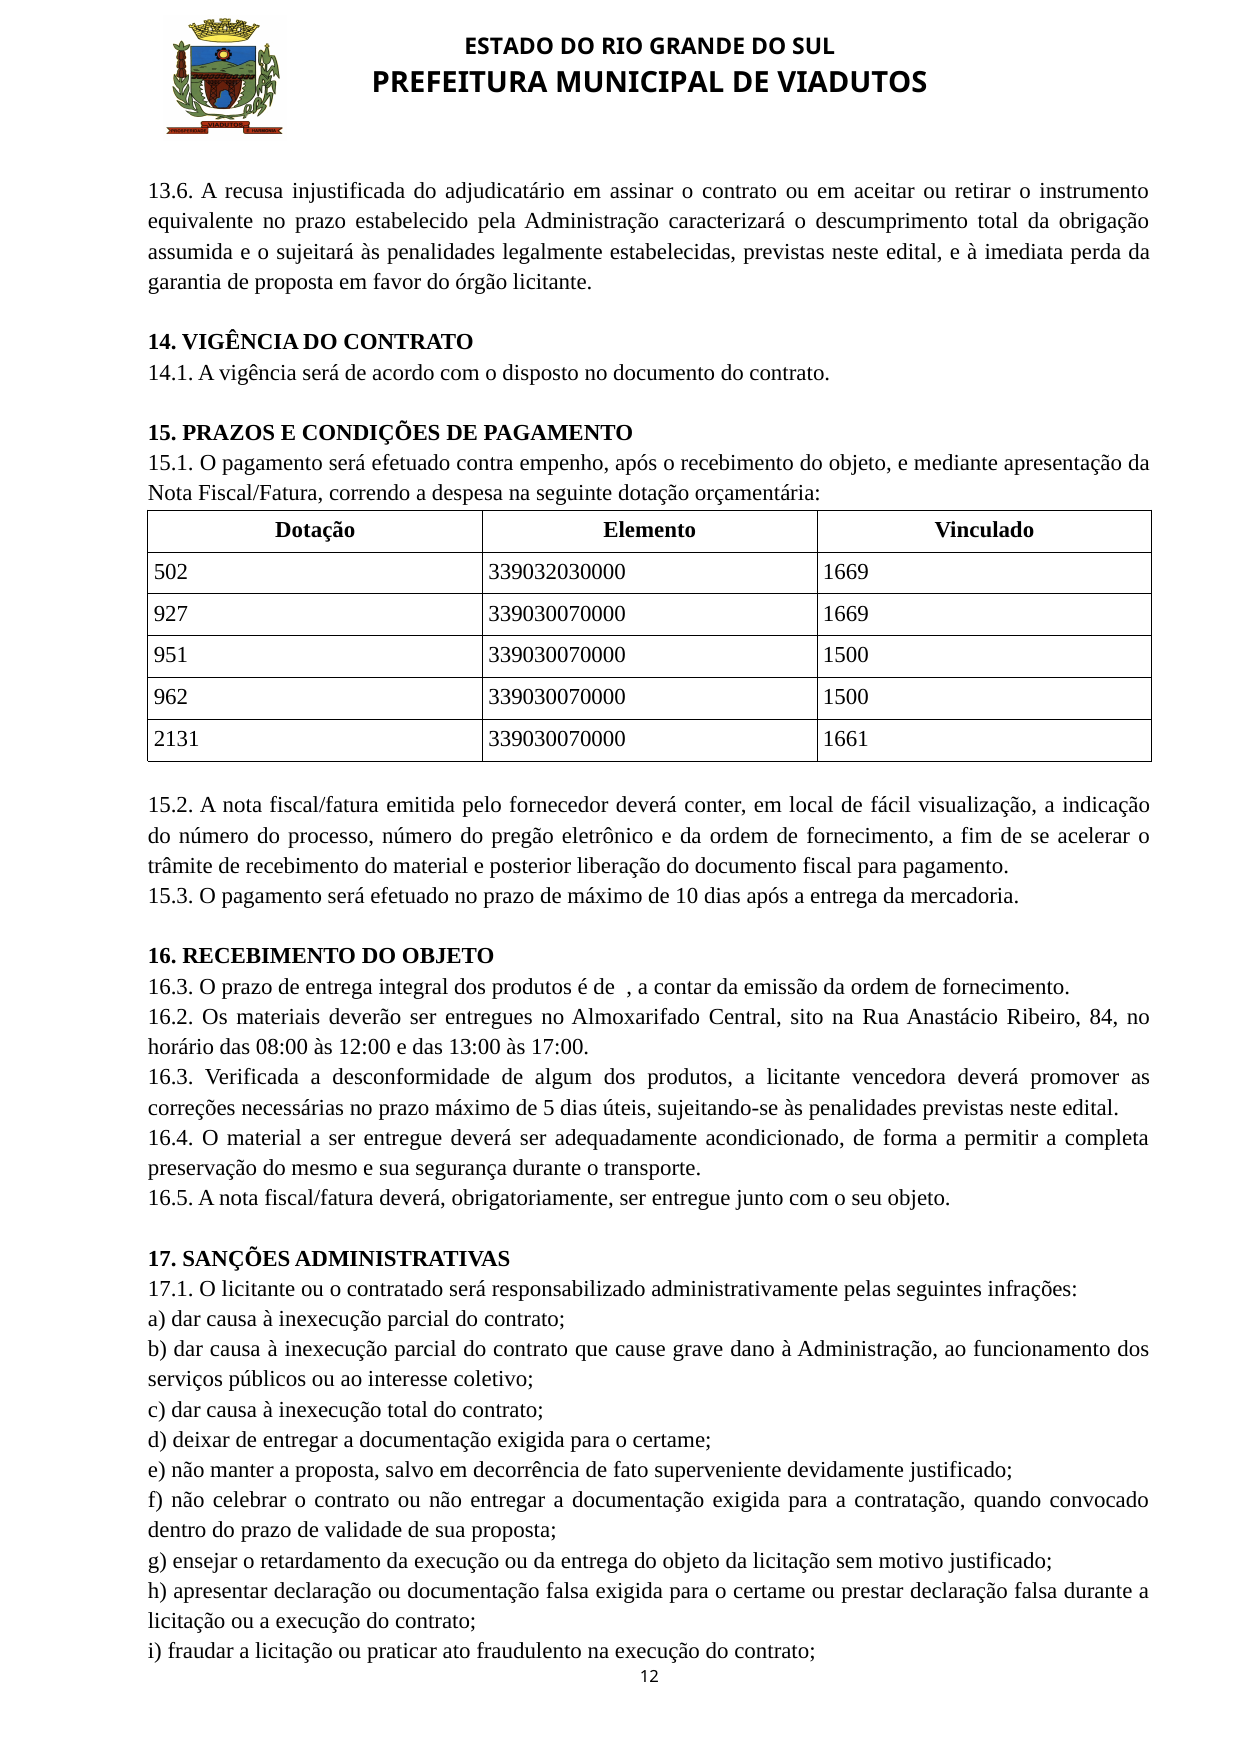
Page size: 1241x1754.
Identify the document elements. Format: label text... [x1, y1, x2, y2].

text b) dar causa à inexecução parcial do contrato que cause grave dano à Administração, ao funcionamento dos serviços públicos ou ao interesse coletivo; [148, 1335, 1152, 1392]
text f) não celebrar o contrato ou não entregar a documentação exigida para a contratação, quando convocado dentro do prazo de validade de sua proposta; [148, 1486, 1152, 1543]
text 16.3. Verificada a desconformidade de algum dos produtos, a licitante vencedora deverá promover as correções necessárias no prazo máximo de 5 dias úteis, sujeitando-se às penalidades previstas neste edital. [148, 1063, 1152, 1120]
text 14. VIGÊNCIA DO CONTRATO [148, 328, 1152, 355]
table_cell 962 [148, 678, 482, 719]
table_cell 927 [148, 594, 482, 635]
text 16.5. A nota fiscal/fatura deverá, obrigatoriamente, ser entregue junto com o seu objeto. [148, 1184, 1152, 1211]
table_cell 339030070000 [483, 636, 817, 677]
text 15.3. O pagamento será efetuado no prazo de máximo de 10 dias após a entrega da mercadoria. [148, 882, 1152, 908]
table_cell 951 [148, 636, 482, 677]
table_cell 339032030000 [483, 553, 817, 593]
text 14.1. A vigência será de acordo com o disposto no documento do contrato. [148, 358, 1152, 385]
text 17. SANÇÕES ADMINISTRATIVAS [148, 1245, 1152, 1271]
table_cell 1669 [818, 553, 1151, 593]
text 15. PRAZOS E CONDIÇÕES DE PAGAMENTO [148, 419, 1152, 445]
text 16. RECEBIMENTO DO OBJETO [148, 943, 1152, 969]
table_cell 1500 [818, 678, 1151, 719]
table_cell 1661 [818, 720, 1151, 761]
table_cell 339030070000 [483, 678, 817, 719]
table_cell 339030070000 [483, 594, 817, 635]
table_header Elemento [483, 511, 817, 551]
text c) dar causa à inexecução total do contrato; [148, 1396, 1152, 1422]
text 17.1. O licitante ou o contratado será responsabilizado administrativamente pelas seguintes infrações: [148, 1275, 1152, 1301]
text a) dar causa à inexecução parcial do contrato; [148, 1305, 1152, 1331]
text e) não manter a proposta, salvo em decorrência de fato superveniente devidamente justificado; [148, 1456, 1152, 1482]
text d) deixar de entregar a documentação exigida para o certame; [148, 1426, 1152, 1452]
table_cell 502 [148, 553, 482, 593]
table_header Dotação [148, 511, 482, 551]
table_cell 1500 [818, 636, 1151, 677]
table_header Vinculado [818, 511, 1151, 551]
picture [162, 15, 288, 141]
text 15.2. A nota fiscal/fatura emitida pelo fornecedor deverá conter, em local de fácil visualização, a indicação do número do processo, número do pregão eletrônico e da ordem de fornecimento, a fim de se acelerar o trâmite de recebimento do material e posterior liberação do documento fiscal para pagamento. [148, 792, 1152, 878]
table_cell 2131 [148, 720, 482, 761]
text 16.4. O material a ser entregue deverá ser adequadamente acondicionado, de forma a permitir a completa preservação do mesmo e sua segurança durante o transporte. [148, 1124, 1152, 1180]
table_cell 339030070000 [483, 720, 817, 761]
text 15.1. O pagamento será efetuado contra empenho, após o recebimento do objeto, e mediante apresentação da Nota Fiscal/Fatura, correndo a despesa na seguinte dotação orçamentária: [148, 449, 1152, 506]
text 13.6. A recusa injustificada do adjudicatário em assinar o contrato ou em aceitar ou retirar o instrumento equivalente no prazo estabelecido pela Administração caracterizará o descumprimento total da obrigação assumida e o sujeitará às penalidades legalmente estabelecidas, previstas neste edital, e à imediata perda da garantia de proposta em favor do órgão licitante. [148, 177, 1152, 294]
text h) apresentar declaração ou documentação falsa exigida para o certame ou prestar declaração falsa durante a licitação ou a execução do contrato; [148, 1577, 1152, 1633]
text i) fraudar a licitação ou praticar ato fraudulento na execução do contrato; [148, 1637, 1152, 1664]
text 16.3. O prazo de entrega integral dos produtos é de , a contar da emissão da ordem de fornecimento. [148, 973, 1152, 999]
table_cell 1669 [818, 594, 1151, 635]
text 16.2. Os materiais deverão ser entregues no Almoxarifado Central, sito na Rua Anastácio Ribeiro, 84, no horário das 08:00 às 12:00 e das 13:00 às 17:00. [148, 1003, 1152, 1059]
text g) ensejar o retardamento da execução ou da entrega do objeto da licitação sem motivo justificado; [148, 1547, 1152, 1573]
